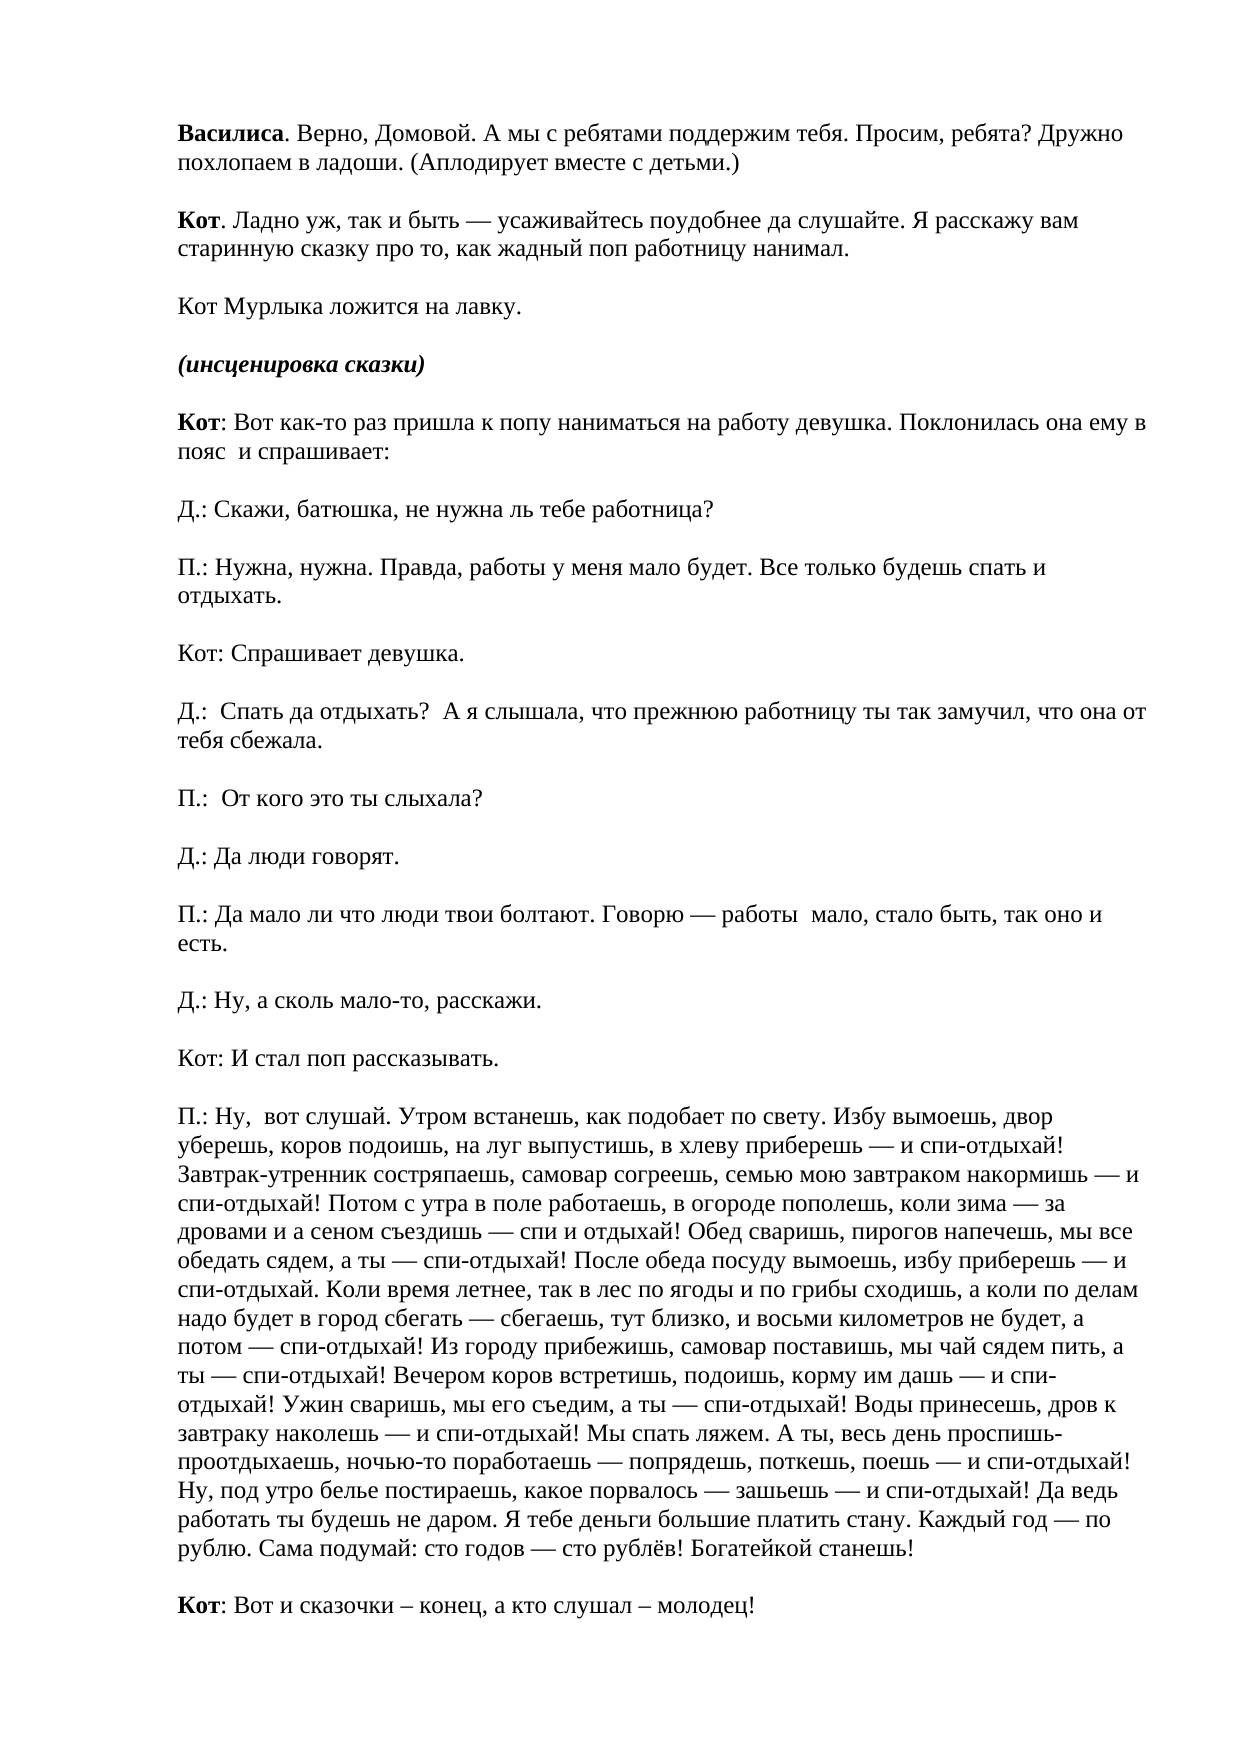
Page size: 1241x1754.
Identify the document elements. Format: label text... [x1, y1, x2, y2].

text П.: Ну, вот слушай. Утром встанешь, как подобает по свету. Избу вымоешь, двор уберешь, коров подоишь, на луг выпустишь, в хлеву приберешь — и спи-отдыхай! Завтрак-утренник состряпаешь, самовар согреешь, семью мою завтраком накормишь — и спи-отдыхай! Потом с утра в поле работаешь, в огороде пополешь, коли зима — за дровами и а сеном съездишь — спи и отдыхай! Обед сваришь, пирогов напечешь, мы все обедать сядем, а ты — спи-отдыхай! После обеда посуду вымоешь, избу приберешь — и спи-отдыхай. Коли время летнее, так в лес по ягоды и по грибы сходишь, а коли по делам надо будет в город сбегать — сбегаешь, тут близко, и восьми километров не будет, а потом — спи-отдыхай! Из городу прибежишь, самовар поставишь, мы чай сядем пить, а ты — спи-отдыхай! Вечером коров встретишь, подоишь, корму им дашь — и спи-отдыхай! Ужин сваришь, мы его съедим, а ты — спи-отдыхай! Воды принесешь, дров к завтраку наколешь — и спи-отдыхай! Мы спать ляжем. А ты, весь день проспишь-проотдыхаешь, ночью-то поработаешь — попрядешь, поткешь, поешь — и спи-отдыхай! Ну, под утро белье постираешь, какое порвалось — зашьешь — и спи-отдыхай! Да ведь работать ты будешь не даром. Я тебе деньги большие платить стану. Каждый год — по рублю. Сама подумай: сто годов — сто рублёв! Богатейкой станешь! [177, 1101, 1152, 1561]
text П.: Да мало ли что люди твои болтают. Говорю — работы мало, стало быть, так оно и есть. [177, 899, 1152, 956]
text П.: От кого это ты слыхала? [177, 783, 1152, 812]
text Кот Мурлыка ложится на лавку. [177, 291, 1152, 320]
text (инсценировка сказки) [177, 349, 1152, 378]
text Василиса. Верно, Домовой. А мы с ребятами поддержим тебя. Просим, ребята? Дружно похлопаем в ладоши. (Аплодирует вместе с детьми.) [177, 118, 1152, 176]
text Д.: Спать да отдыхать? А я слышала, что прежнюю работницу ты так замучил, что она от тебя сбежала. [177, 696, 1152, 754]
text Д.: Ну, а сколь мало-то, расскажи. [177, 986, 1152, 1014]
text Кот: И стал поп рассказывать. [177, 1043, 1152, 1072]
text Кот: Вот как-то раз пришла к попу наниматься на работу девушка. Поклонилась она ему в пояс и спрашивает: [177, 407, 1152, 465]
text Д.: Скажи, батюшка, не нужна ль тебе работница? [177, 494, 1152, 523]
text Кот: Вот и сказочки – конец, а кто слушал – молодец! [177, 1591, 1152, 1619]
text Д.: Да люди говорят. [177, 841, 1152, 870]
text Кот: Спрашивает девушка. [177, 638, 1152, 667]
text П.: Нужна, нужна. Правда, работы у меня мало будет. Все только будешь спать и отдыхать. [177, 552, 1152, 609]
text Кот. Ладно уж, так и быть — усаживайтесь поудобнее да слушайте. Я расскажу вам старинную сказку про то, как жадный поп работницу нанимал. [177, 205, 1152, 262]
